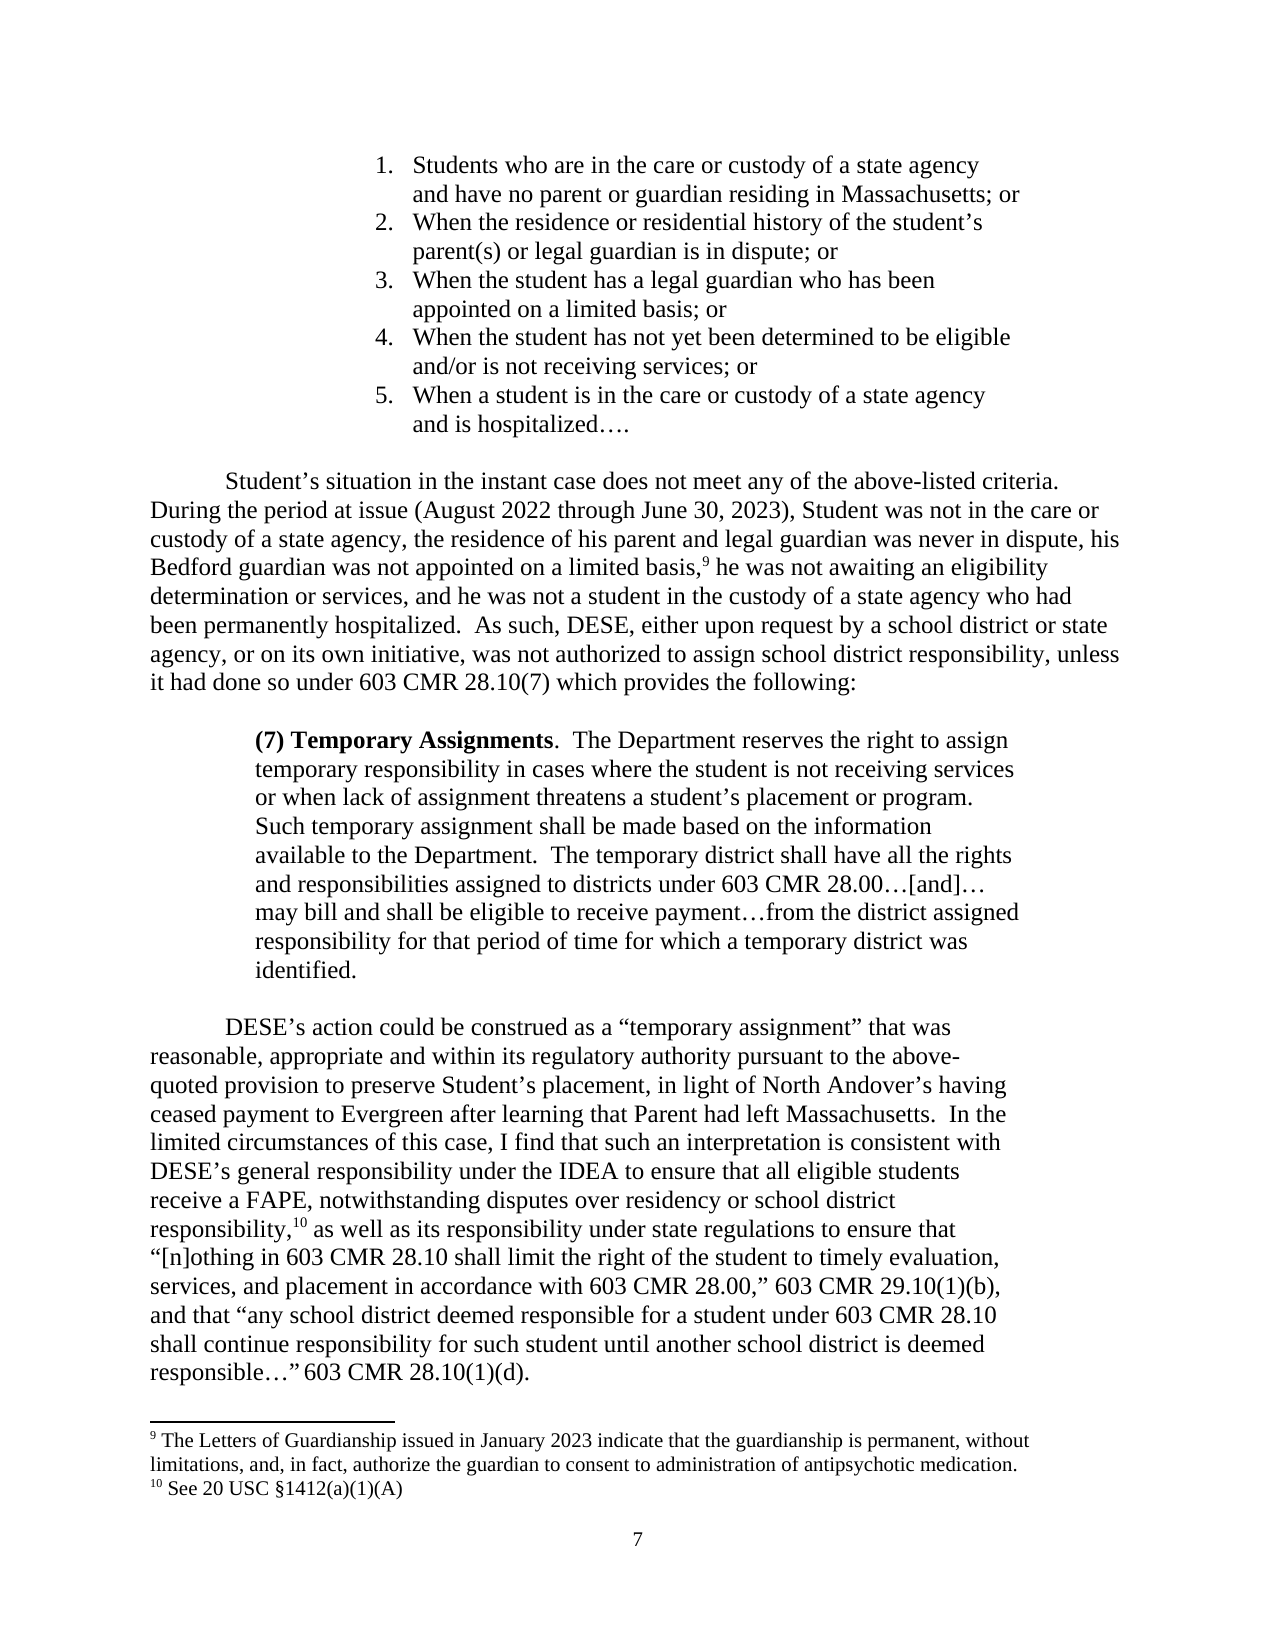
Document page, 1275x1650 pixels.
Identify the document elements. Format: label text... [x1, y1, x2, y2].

list When the student has not yet been determined to be eligible and/or is not receiving services; or [375, 322, 1020, 380]
list When a student is in the care or custody of a state agency and is hospitalized…. [375, 380, 1020, 437]
list When the student has a legal guardian who has been appointed on a limited basis; or [375, 265, 1020, 322]
list When the residence or residential history of the student’s parent(s) or legal guardian is in dispute; or [375, 207, 1020, 265]
list Students who are in the care or custody of a state agency and have no parent or guardian residing in Massachusetts; or [375, 150, 1020, 207]
text DESE’s action could be construed as a “temporary assignment” that was reasonable, appropriate and within its regulatory authority pursuant to the above-quoted provision to preserve Student’s placement, in light of North Andover’s having ceased payment to Evergreen after learning that Parent had left Massachusetts. In the limited circumstances of this case, I find that such an interpretation is consistent with DESE’s general responsibility under the IDEA to ensure that all eligible students receive a FAPE, notwithstanding disputes over residency or school district responsibility, as well as its responsibility under state regulations to ensure that “[n]othing in 603 CMR 28.10 shall limit the right of the student to timely evaluation, services, and placement in accordance with 603 CMR 28.00,” 603 CMR 29.10(1)(b), and that “any school district deemed responsible for a student under 603 CMR 28.10 shall continue responsibility for such student until another school district is deemed responsible…” 603 CMR 28.10(1)(d). [150, 1012, 1020, 1386]
text (7) Temporary Assignments. The Department reserves the right to assign temporary responsibility in cases where the student is not receiving services or when lack of assignment threatens a student’s placement or program. Such temporary assignment shall be made based on the information available to the Department. The temporary district shall have all the rights and responsibilities assigned to districts under 603 CMR 28.00…[and]…may bill and shall be eligible to receive payment…from the district assigned responsibility for that period of time for which a temporary district was identified. [255, 725, 1020, 984]
text Student’s situation in the instant case does not meet any of the above-listed criteria. During the period at issue (August 2022 through June 30, 2023), Student was not in the care or custody of a state agency, the residence of his parent and legal guardian was never in dispute, his Bedford guardian was not appointed on a limited basis, he was not awaiting an eligibility determination or services, and he was not a student in the custody of a state agency who had been permanently hospitalized. As such, DESE, either upon request by a school district or state agency, or on its own initiative, was not authorized to assign school district responsibility, unless it had done so under 603 CMR 28.10(7) which provides the following: [150, 466, 1125, 696]
